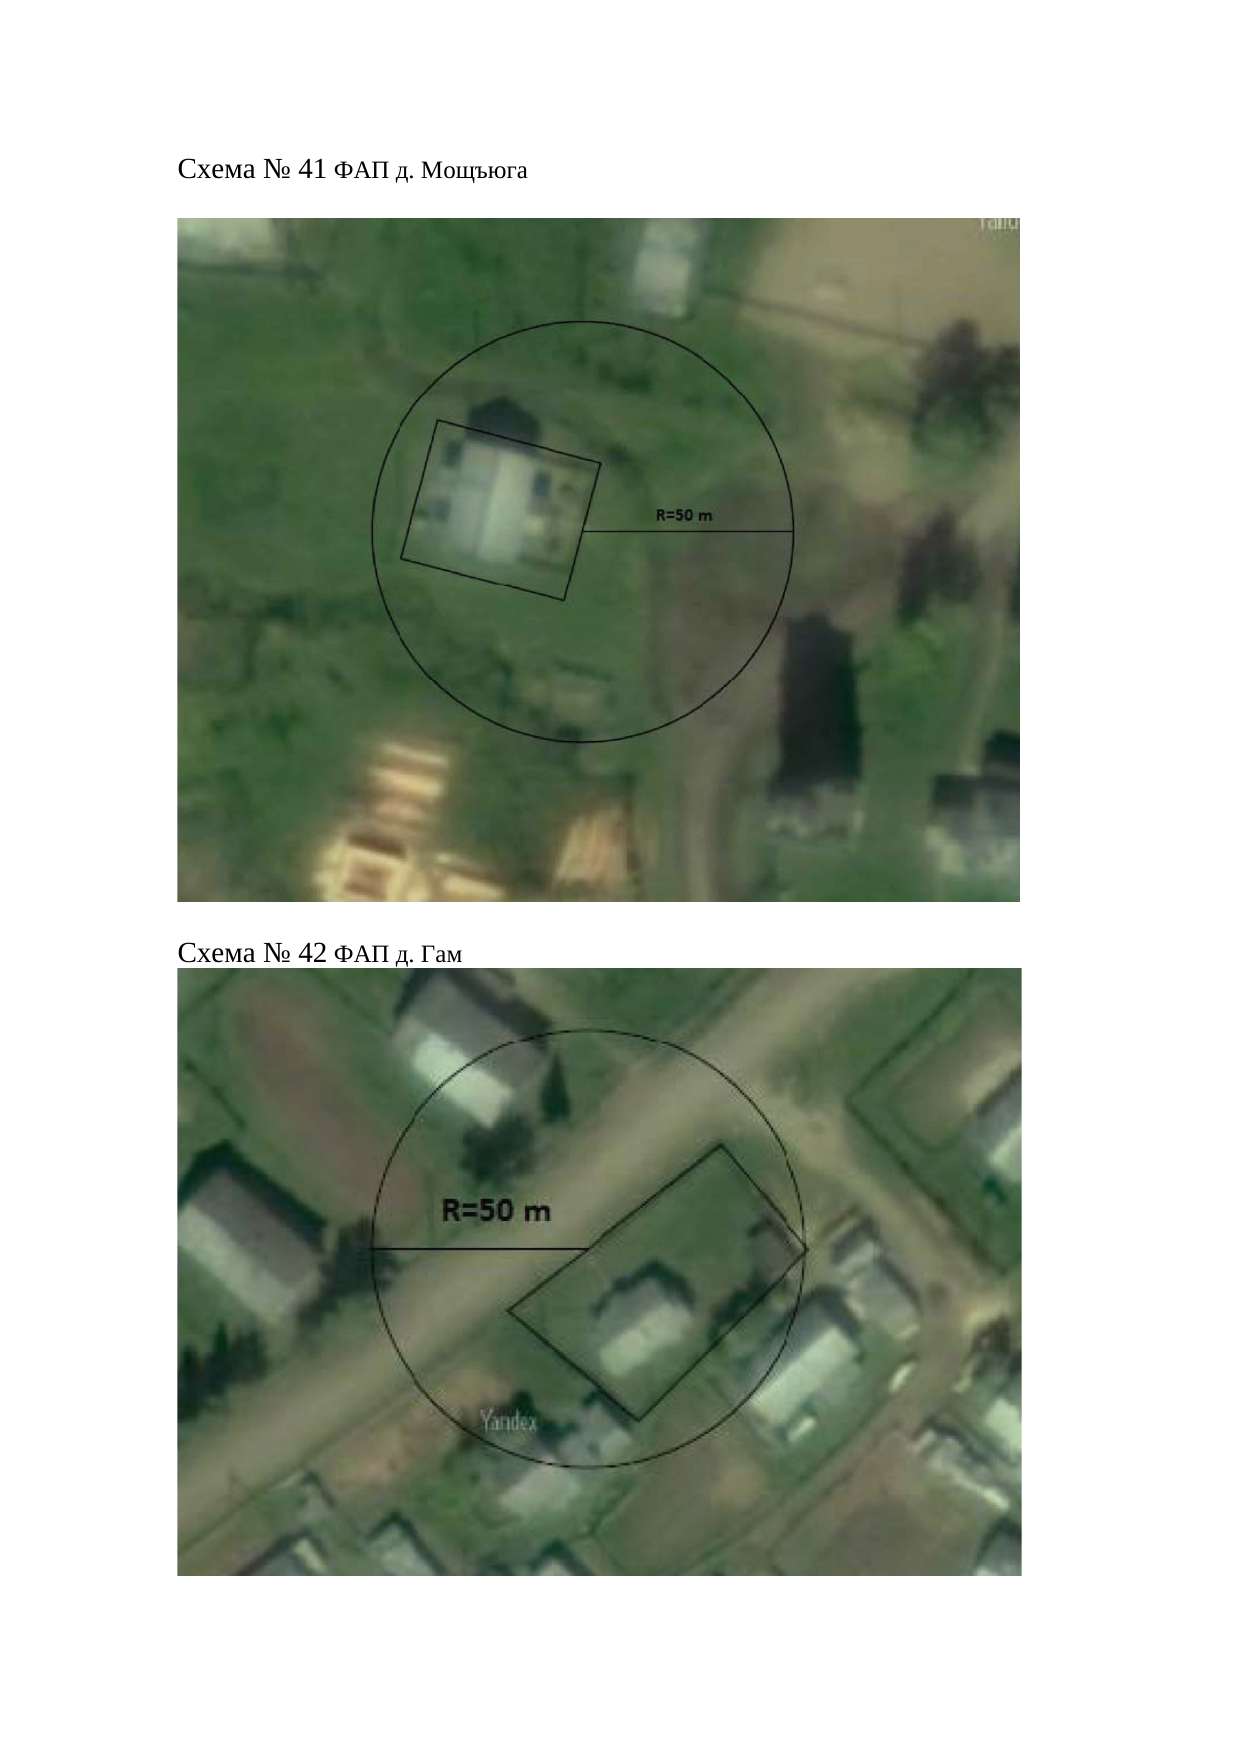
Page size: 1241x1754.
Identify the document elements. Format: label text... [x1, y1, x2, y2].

text Схема № 41 ФАП д. Мощъюга [177, 152, 1152, 185]
picture [177, 968, 1022, 1576]
picture [177, 218, 1020, 902]
text Схема № 42 ФАП д. Гам [177, 935, 1152, 969]
